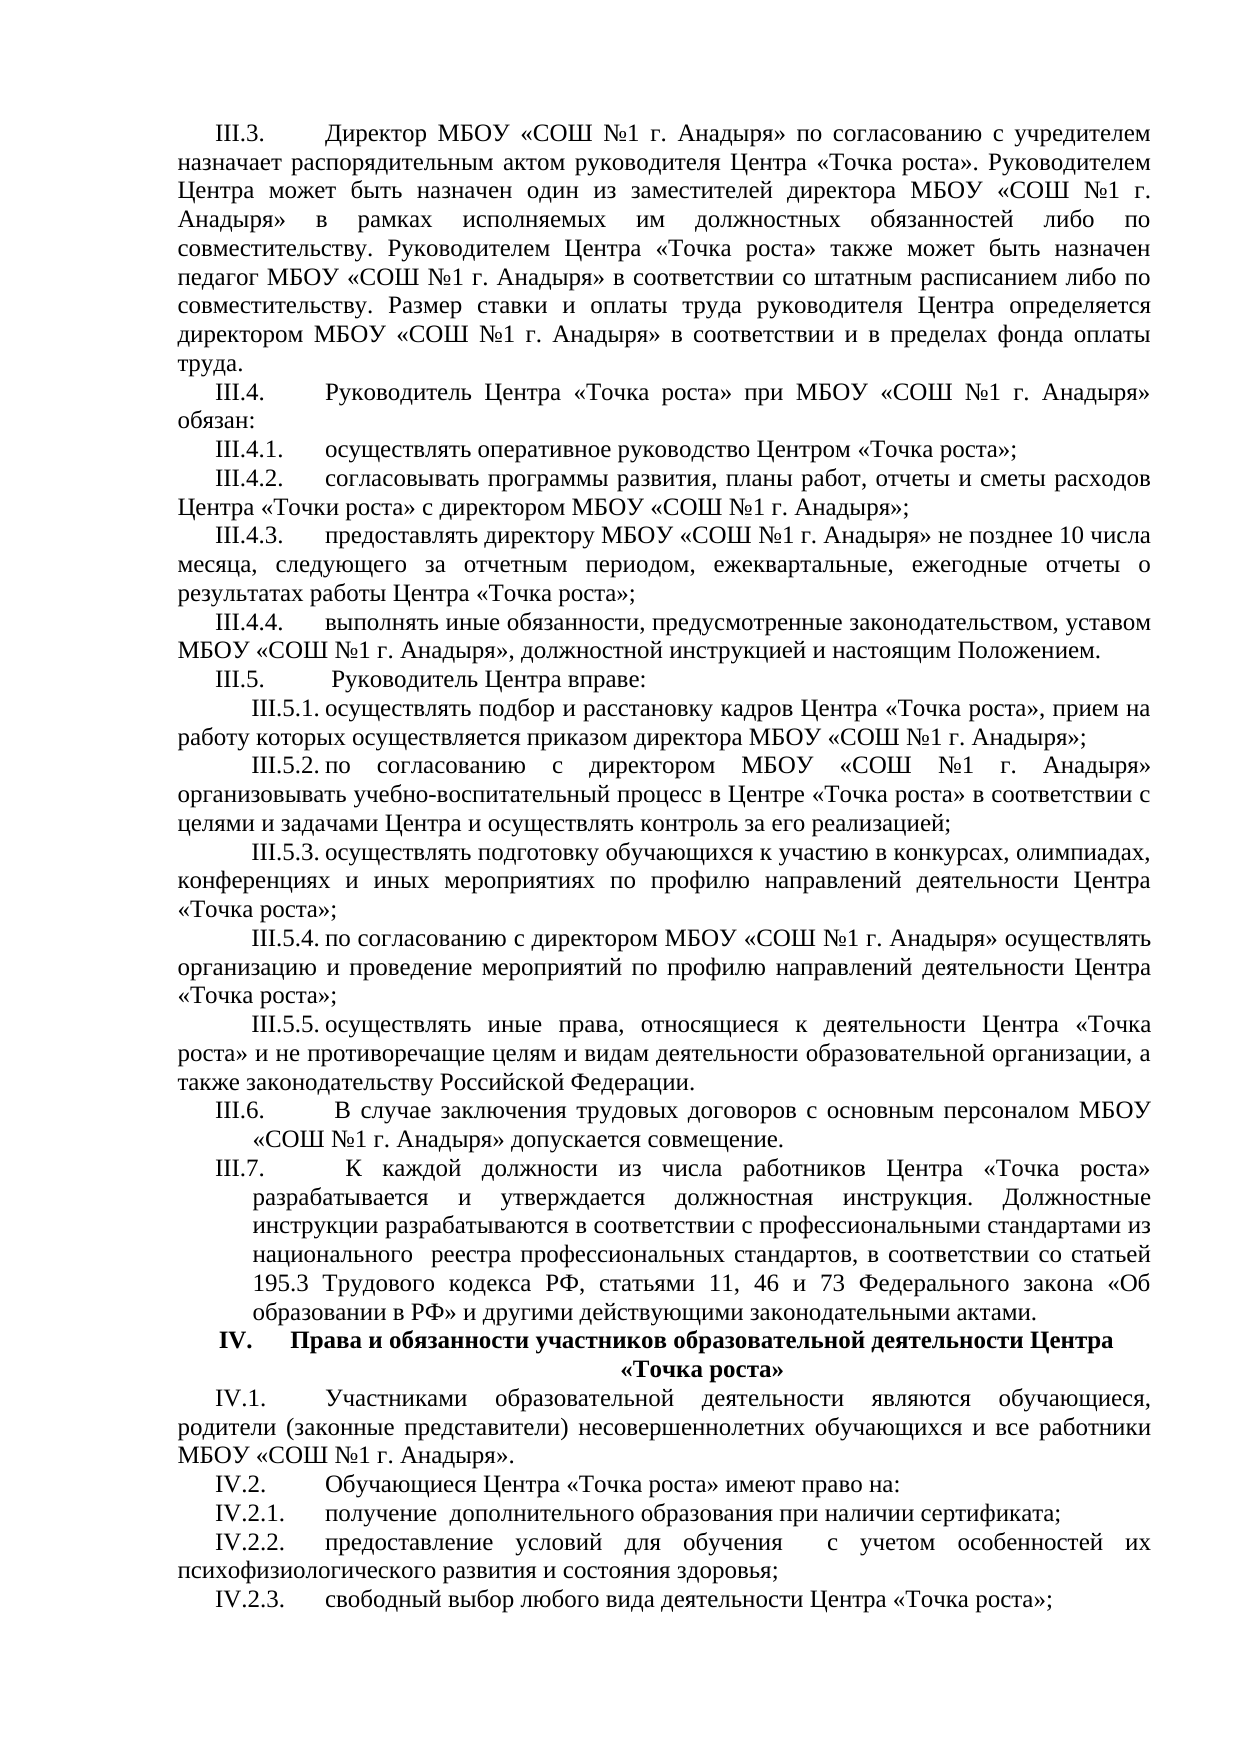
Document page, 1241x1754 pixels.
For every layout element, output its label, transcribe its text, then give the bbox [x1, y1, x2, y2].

list К каждой должности из числа работников Центра «Точка роста» разрабатывается и утверждается должностная инструкция. Должностные инструкции разрабатываются в соответствии с профессиональными стандартами из национального реестра профессиональных стандартов, в соответствии со статьей 195.3 Трудового кодекса РФ, статьями 11, 46 и 73 Федерального закона «Об образовании в РФ» и другими действующими законодательными актами. [215, 1153, 1152, 1326]
list осуществлять подготовку обучающихся к участию в конкурсах, олимпиадах, конференциях и иных мероприятиях по профилю направлений деятельности Центра «Точка роста»; [177, 837, 1152, 923]
list осуществлять подбор и расстановку кадров Центра «Точка роста», прием на работу которых осуществляется приказом директора МБОУ «СОШ №1 г. Анадыря»; [177, 693, 1152, 751]
list получение дополнительного образования при наличии сертификата; [177, 1498, 1152, 1527]
list Права и обязанности участников образовательной деятельности Центра «Точка роста» [215, 1326, 1152, 1383]
list осуществлять иные права, относящиеся к деятельности Центра «Точка роста» и не противоречащие целям и видам деятельности образовательной организации, а также законодательству Российской Федерации. [177, 1009, 1152, 1096]
list Директор МБОУ «СОШ №1 г. Анадыря» по согласованию с учредителем назначает распорядительным актом руководителя Центра «Точка роста». Руководителем Центра может быть назначен один из заместителей директора МБОУ «СОШ №1 г. Анадыря» в рамках исполняемых им должностных обязанностей либо по совместительству. Руководителем Центра «Точка роста» также может быть назначен педагог МБОУ «СОШ №1 г. Анадыря» в соответствии со штатным расписанием либо по совместительству. Размер ставки и оплаты труда руководителя Центра определяется директором МБОУ «СОШ №1 г. Анадыря» в соответствии и в пределах фонда оплаты труда. [177, 118, 1152, 377]
list предоставление условий для обучения с учетом особенностей их психофизиологического развития и состояния здоровья; [177, 1527, 1152, 1584]
list осуществлять оперативное руководство Центром «Точка роста»; [177, 434, 1152, 463]
list по согласованию с директором МБОУ «СОШ №1 г. Анадыря» организовывать учебно-воспитательный процесс в Центре «Точка роста» в соответствии с целями и задачами Центра и осуществлять контроль за его реализацией; [177, 751, 1152, 837]
list Участниками образовательной деятельности являются обучающиеся, родители (законные представители) несовершеннолетних обучающихся и все работники МБОУ «СОШ №1 г. Анадыря». [177, 1383, 1152, 1469]
list Руководитель Центра «Точка роста» при МБОУ «СОШ №1 г. Анадыря» обязан: [177, 377, 1152, 434]
list В случае заключения трудовых договоров с основным персоналом МБОУ «СОШ №1 г. Анадыря» допускается совмещение. [215, 1096, 1152, 1153]
list выполнять иные обязанности, предусмотренные законодательством, уставом МБОУ «СОШ №1 г. Анадыря», должностной инструкцией и настоящим Положением. [177, 607, 1152, 664]
list свободный выбор любого вида деятельности Центра «Точка роста»; [177, 1584, 1152, 1613]
list предоставлять директору МБОУ «СОШ №1 г. Анадыря» не позднее 10 числа месяца, следующего за отчетным периодом, ежеквартальные, ежегодные отчеты о результатах работы Центра «Точка роста»; [177, 521, 1152, 607]
list Руководитель Центра вправе: [215, 664, 1152, 693]
list согласовывать программы развития, планы работ, отчеты и сметы расходов Центра «Точки роста» с директором МБОУ «СОШ №1 г. Анадыря»; [177, 463, 1152, 521]
list по согласованию с директором МБОУ «СОШ №1 г. Анадыря» осуществлять организацию и проведение мероприятий по профилю направлений деятельности Центра «Точка роста»; [177, 923, 1152, 1009]
list Обучающиеся Центра «Точка роста» имеют право на: [177, 1469, 1152, 1498]
